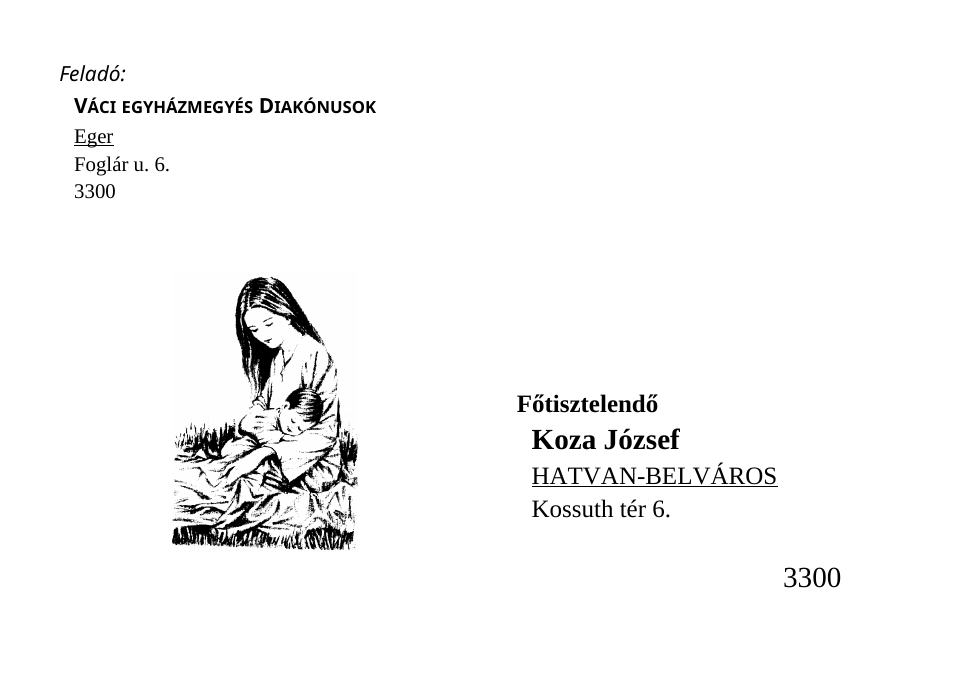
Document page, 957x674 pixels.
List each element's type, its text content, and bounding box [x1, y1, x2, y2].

picture [171, 272, 358, 553]
text Koza József [517, 422, 901, 456]
text Kossuth tér 6. [517, 494, 901, 523]
text Főtisztelendő [517, 389, 901, 418]
text Váci egyházmegyés Diakónusok [74, 92, 443, 120]
text 3300 [74, 179, 443, 203]
text 3300 [517, 560, 841, 593]
text Eger [74, 124, 443, 148]
text Feladó: [59, 59, 443, 87]
text Foglár u. 6. [74, 152, 443, 176]
text HATVAN-BELVÁROS [517, 461, 901, 489]
